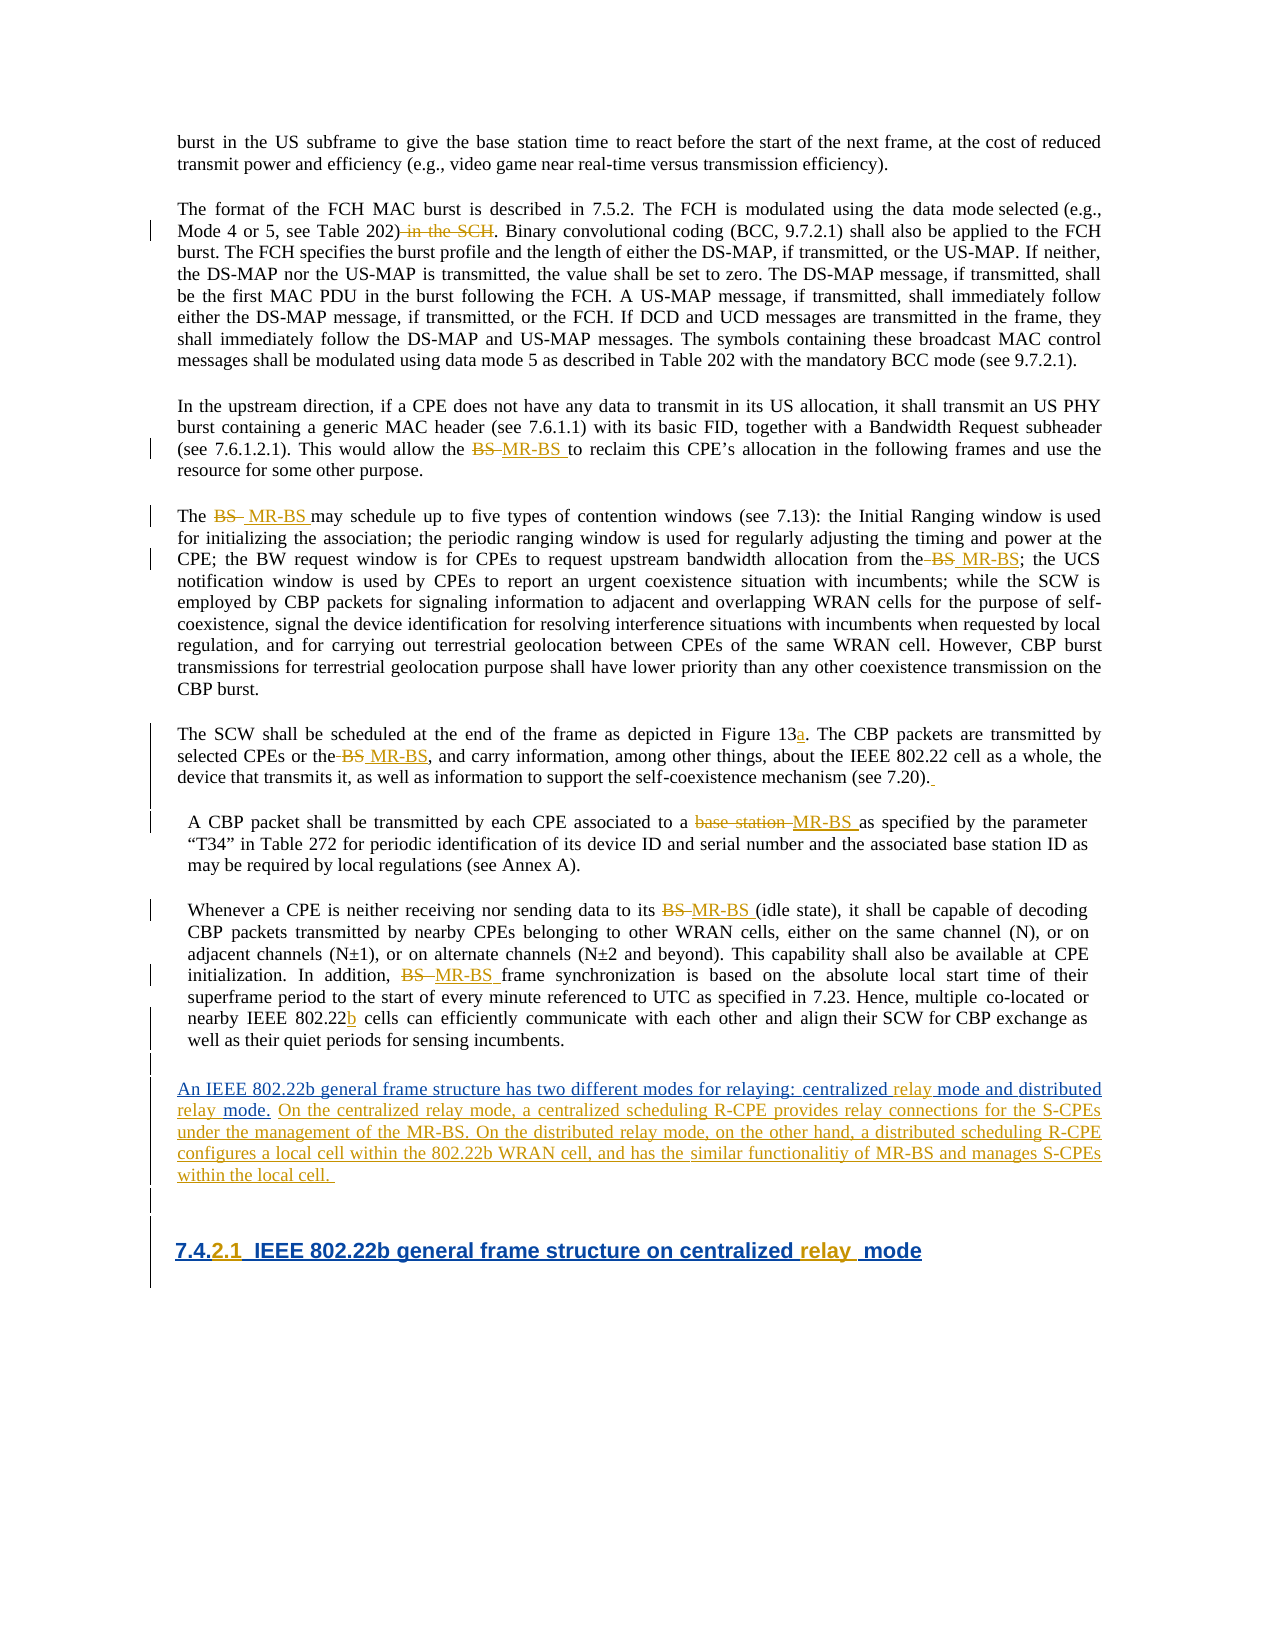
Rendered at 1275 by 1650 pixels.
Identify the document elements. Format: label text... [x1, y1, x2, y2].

text In the upstream direction, if a CPE does not have any data to transmit in its US allocation, it shall transmit an US PHY burst containing a generic MAC header (see 7.6.1.1) with its basic FID, together with a Bandwidth Request subheader (see 7.6.1.2.1). This would allow the to reclaim this CPE’s allocation in the following frames and use the resource for some other purpose. [177, 395, 1102, 481]
text A CBP packet shall be transmitted by each CPE associated to a as specified by the parameter “T34” in Table 272 for periodic identification of its device ID and serial number and the associated base station ID as may be required by local regulations (see Annex A). [187, 811, 1089, 875]
text The may schedule up to five types of contention windows (see 7.13): the Initial Ranging window is used for initializing the association; the periodic ranging window is used for regularly adjusting the timing and power at the CPE; the BW request window is for CPEs to request upstream bandwidth allocation from the; the UCS notification window is used by CPEs to report an urgent coexistence situation with incumbents; while the SCW is employed by CBP packets for signaling information to adjacent and overlapping WRAN cells for the purpose of self-coexistence, signal the device identification for resolving interference situations with incumbents when requested by local regulation, and for carrying out terrestrial geolocation between CPEs of the same WRAN cell. However, CBP burst transmissions for terrestrial geolocation purpose shall have lower priority than any other coexistence transmission on the CBP burst. [177, 505, 1102, 699]
text The format of the FCH MAC burst is described in 7.5.2. The FCH is modulated using the data mode selected (e.g., Mode 4 or 5, see Table 202). Binary convolutional coding (BCC, 9.7.2.1) shall also be applied to the FCH burst. The FCH specifies the burst profile and the length of either the DS-MAP, if transmitted, or the US-MAP. If neither, the DS-MAP nor the US-MAP is transmitted, the value shall be set to zero. The DS-MAP message, if transmitted, shall be the first MAC PDU in the burst following the FCH. A US-MAP message, if transmitted, shall immediately follow either the DS-MAP message, if transmitted, or the FCH. If DCD and UCD messages are transmitted in the frame, they shall immediately follow the DS-MAP and US-MAP messages. The symbols containing these broadcast MAC control messages shall be modulated using data mode 5 as described in Table 202 with the mandatory BCC mode (see 9.7.2.1). [177, 198, 1102, 371]
text Whenever a CPE is neither receiving nor sending data to its (idle state), it shall be capable of decoding CBP packets transmitted by nearby CPEs belonging to other WRAN cells, either on the same channel (N), or on adjacent channels (N±1), or on alternate channels (N±2 and beyond). This capability shall also be available at CPE initialization. In addition, frame synchronization is based on the absolute local start time of their superframe period to the start of every minute referenced to UTC as specified in 7.23. Hence, multiple co-located or nearby IEEE 802.22 cells can efficiently communicate with each other and align their SCW for CBP exchange as well as their quiet periods for sensing incumbents. [187, 899, 1089, 1050]
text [177, 131, 1101, 174]
text The SCW shall be scheduled at the end of the frame as depicted in Figure 13. The CBP packets are transmitted by selected CPEs or the, and carry information, among other things, about the IEEE 802.22 cell as a whole, the device that transmits it, as well as information to support the self-coexistence mechanism (see 7.20). [177, 723, 1102, 788]
